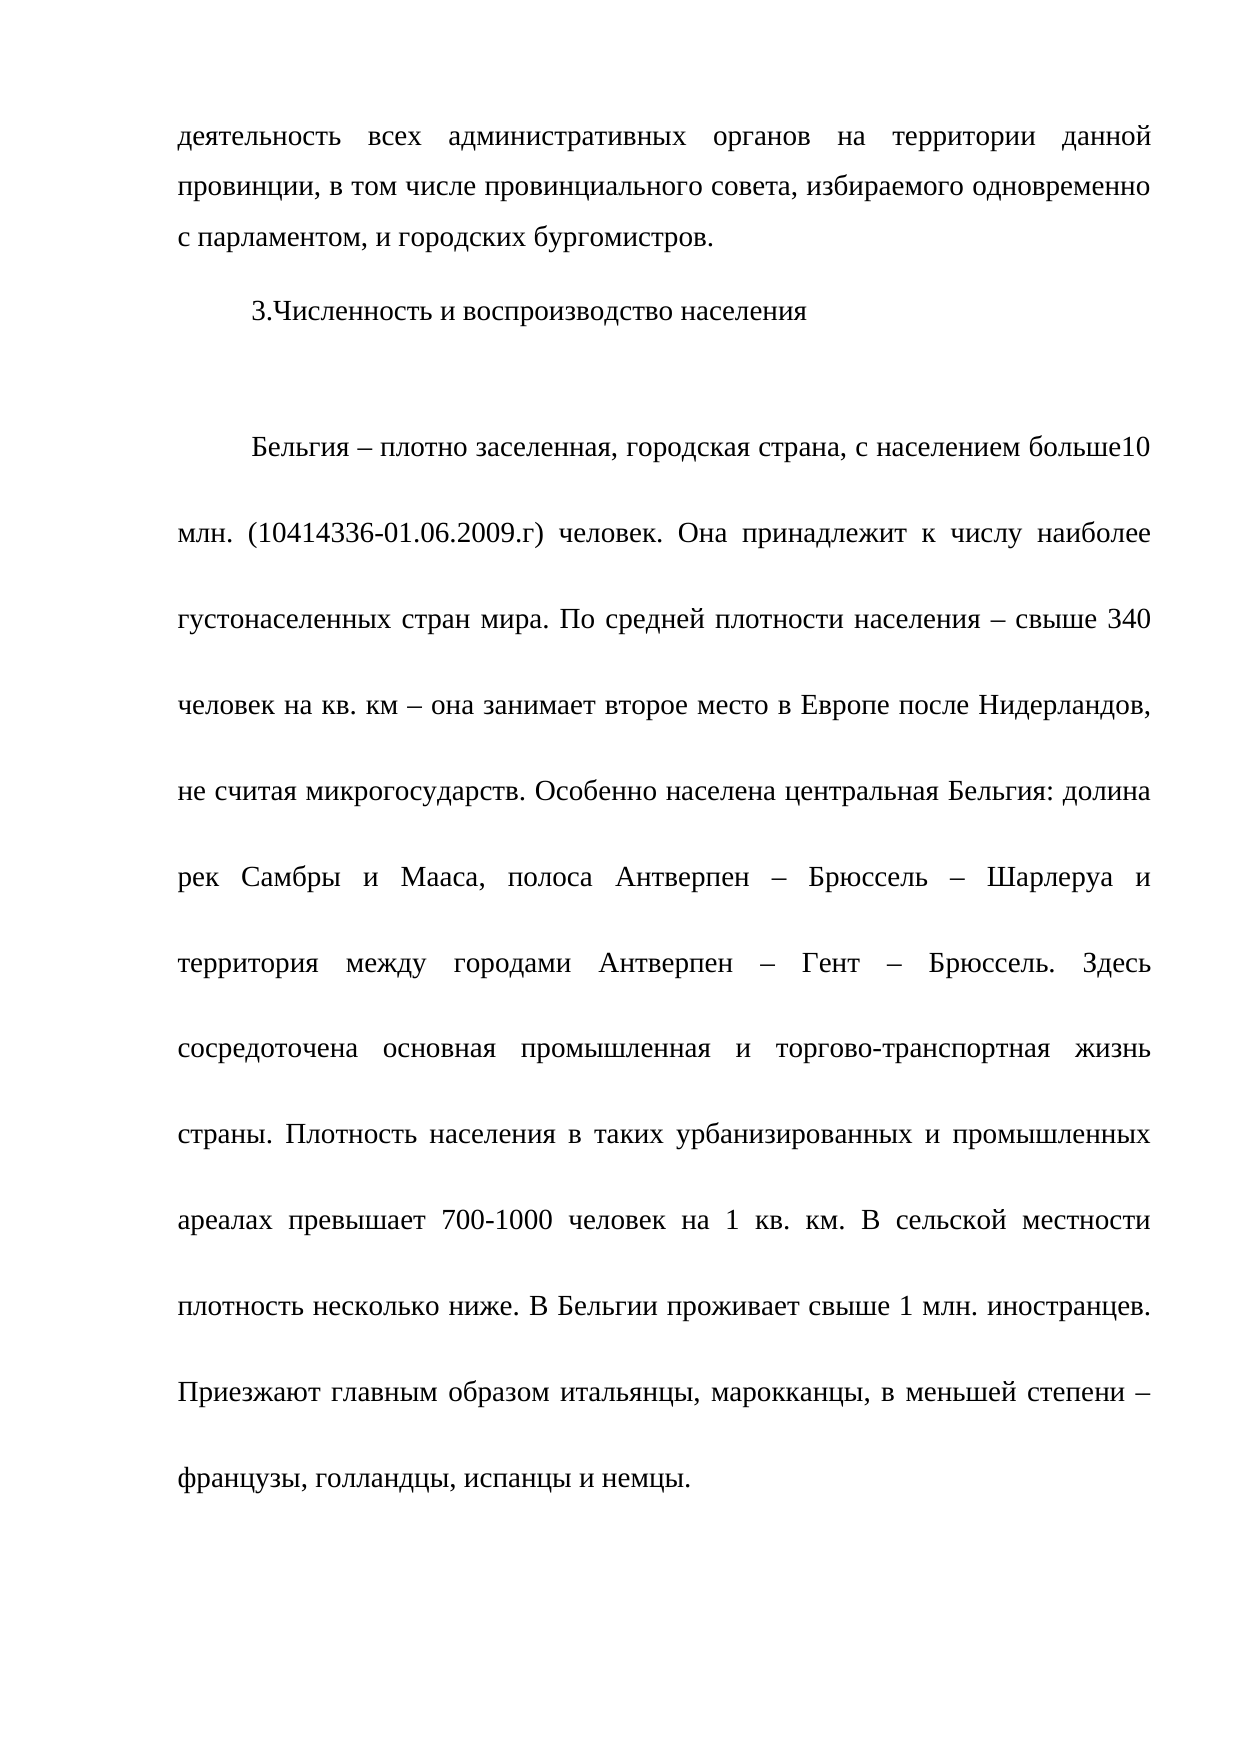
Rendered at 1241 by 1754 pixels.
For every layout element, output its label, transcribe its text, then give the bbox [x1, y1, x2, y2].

text 3.Численность и воспроизводство населения [177, 269, 1152, 326]
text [177, 118, 1152, 252]
text Бельгия – плотно заселенная, городская страна, с населением больше10 млн. (10414336-01.06.2009.г) человек. Она принадлежит к числу наиболее густонаселенных стран мира. По средней плотности населения – свыше 340 человек на кв. км – она занимает второе место в Европе после Нидерландов, не считая микрогосударств. Особенно населена центральная Бельгия: долина рек Самбры и Мааса, полоса Антверпен – Брюссель – Шарлеруа и территория между городами Антверпен – Гент – Брюссель. Здесь сосредоточена основная промышленная и торгово-транспортная жизнь страны. Плотность населения в таких урбанизированных и промышленных ареалах превышает 700-1000 человек на 1 кв. км. В сельской местности плотность несколько ниже. В Бельгии проживает свыше 1 млн. иностранцев. Приезжают главным образом итальянцы, марокканцы, в меньшей степени – французы, голландцы, испанцы и немцы. [177, 405, 1152, 1494]
